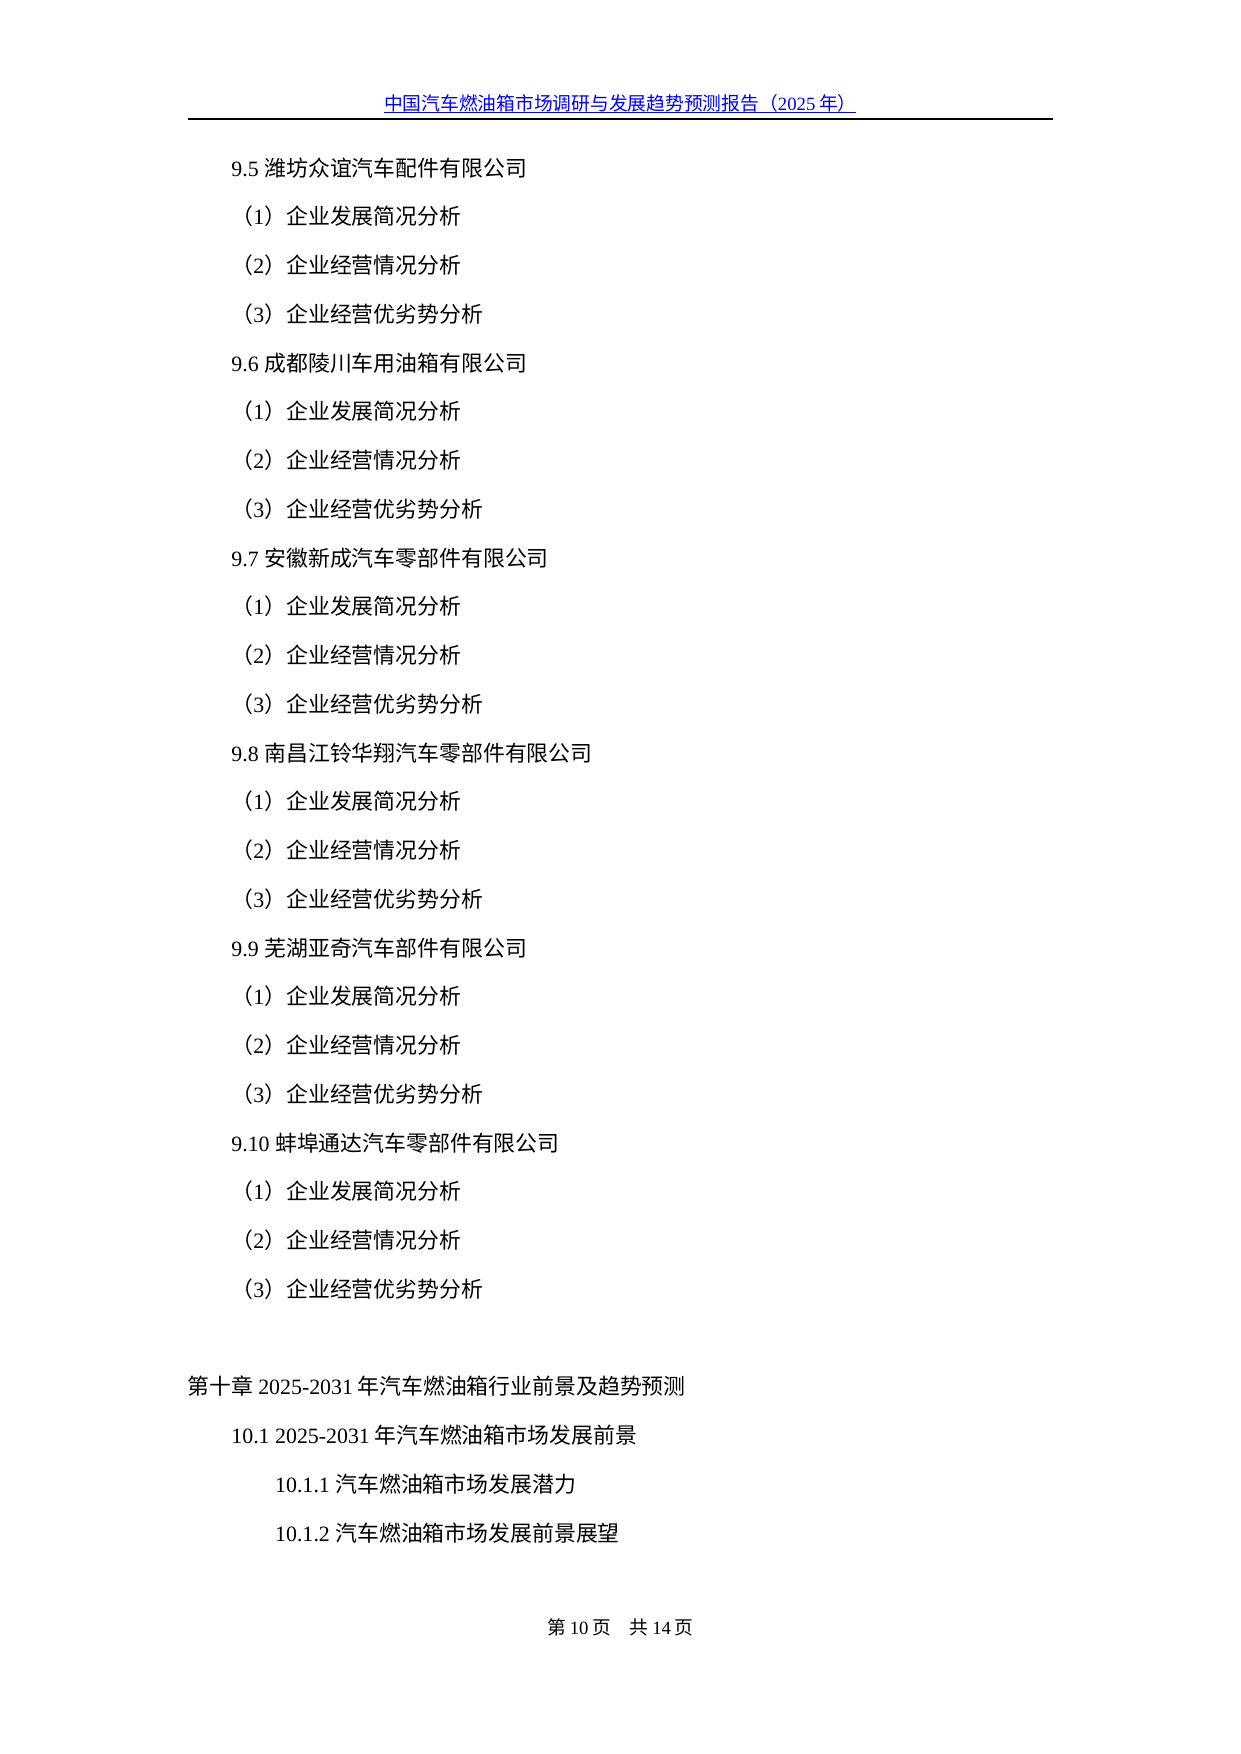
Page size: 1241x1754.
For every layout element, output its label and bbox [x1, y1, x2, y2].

text [187, 150, 1053, 1548]
